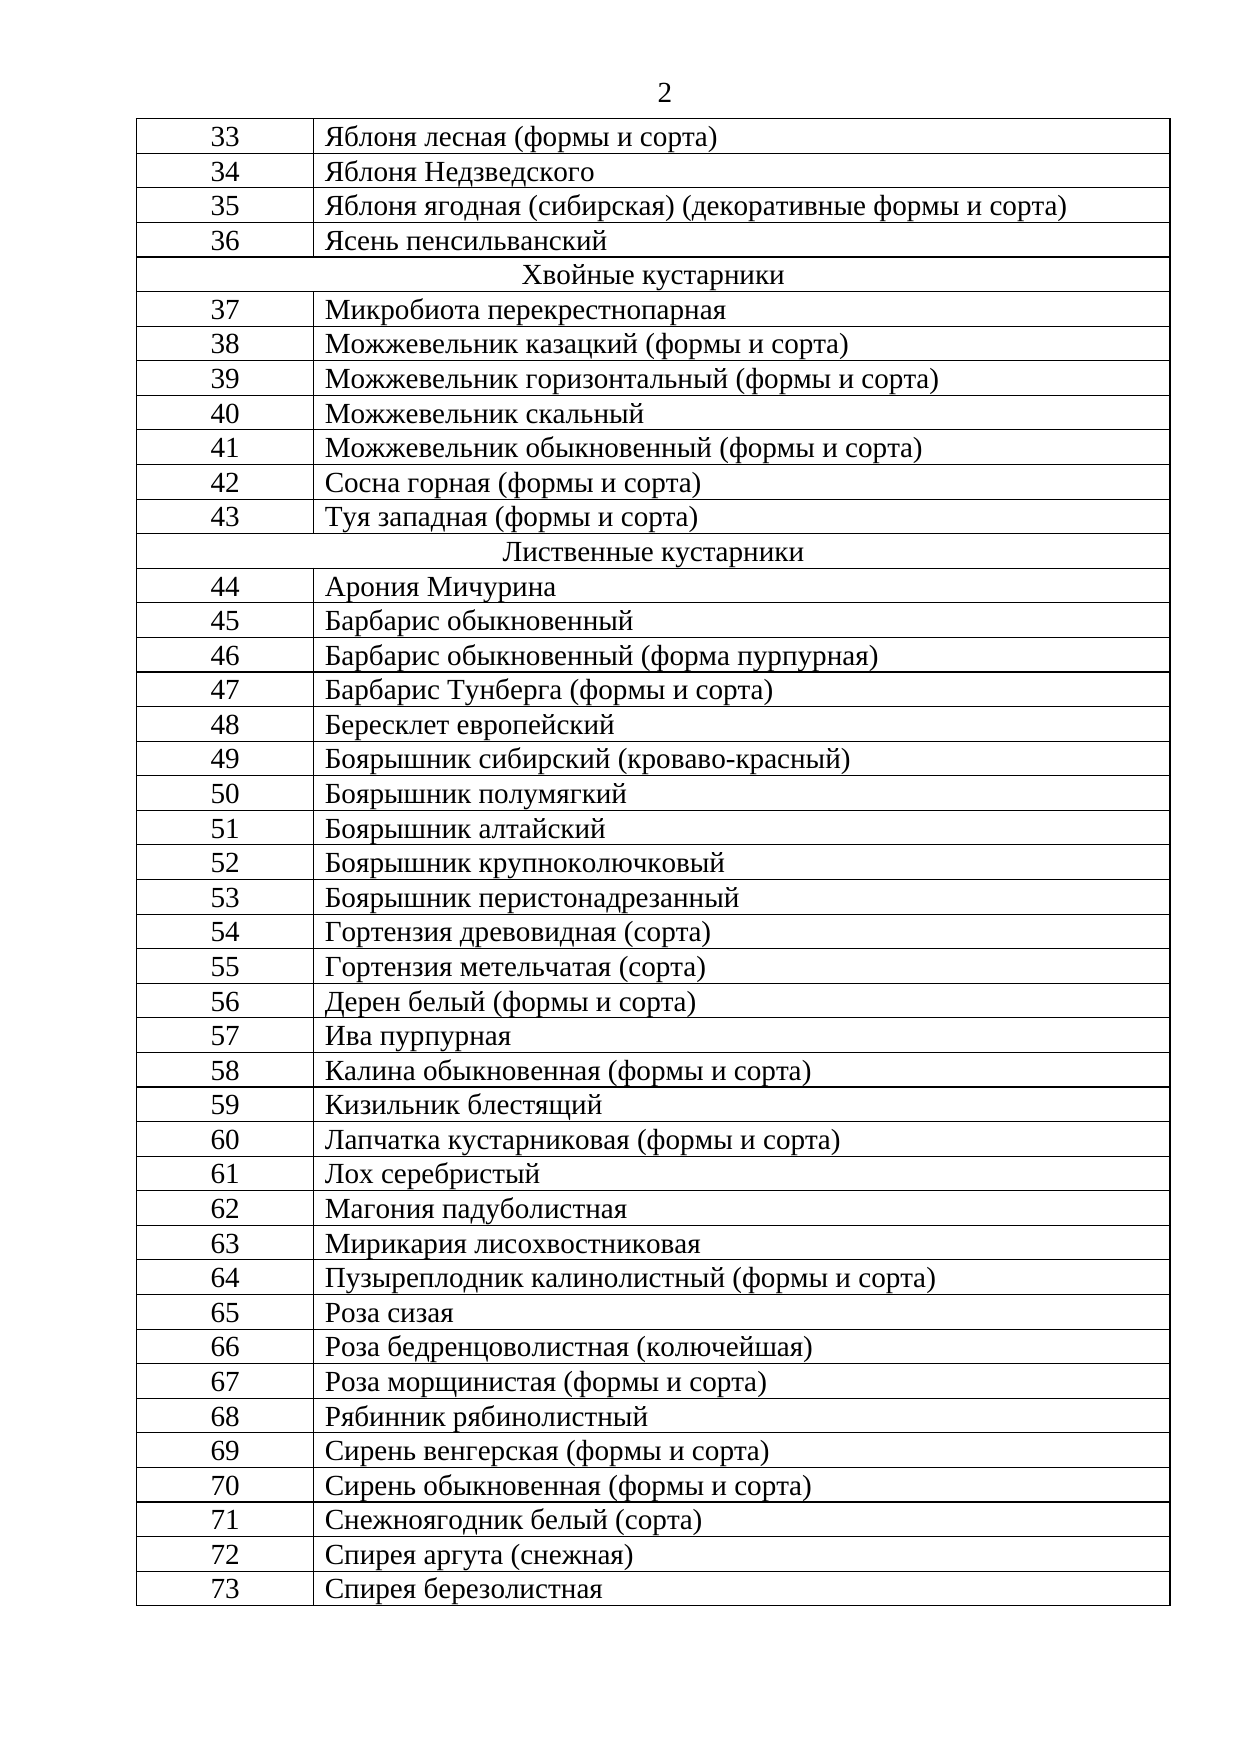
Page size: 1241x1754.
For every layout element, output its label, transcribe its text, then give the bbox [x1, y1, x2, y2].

table_cell Яблоня лесная (формы и сорта) [314, 119, 1169, 153]
table_cell 40 [137, 396, 313, 429]
table_cell Туя западная (формы и сорта) [314, 500, 1169, 533]
table_cell Роза морщинистая (формы и сорта) [314, 1364, 1169, 1398]
table_cell 64 [137, 1260, 313, 1294]
table_cell Гортензия метельчатая (сорта) [314, 949, 1169, 983]
table_cell 49 [137, 742, 313, 775]
table_cell 72 [137, 1537, 313, 1571]
table_cell 45 [137, 603, 313, 637]
table_cell Боярышник перистонадрезанный [314, 880, 1169, 913]
table_cell Боярышник крупноколючковый [314, 845, 1169, 879]
table_cell Можжевельник казацкий (формы и сорта) [314, 327, 1169, 360]
table_cell 69 [137, 1433, 313, 1467]
table_cell Бересклет европейский [314, 707, 1169, 741]
table_cell 61 [137, 1157, 313, 1190]
table_cell Ива пурпурная [314, 1018, 1169, 1052]
table_cell Хвойные кустарники [137, 258, 1169, 291]
table_cell Спирея березолистная [314, 1572, 1169, 1605]
table_cell 55 [137, 949, 313, 983]
table_cell Роза сизая [314, 1295, 1169, 1328]
table_cell Роза бедренцоволистная (колючейшая) [314, 1330, 1169, 1363]
table_cell Микробиота перекрестнопарная [314, 292, 1169, 326]
table_cell Можжевельник горизонтальный (формы и сорта) [314, 361, 1169, 395]
table_cell 44 [137, 569, 313, 602]
table_cell 52 [137, 845, 313, 879]
table_cell 62 [137, 1191, 313, 1225]
table_cell Пузыреплодник калинолистный (формы и сорта) [314, 1260, 1169, 1294]
table_cell Калина обыкновенная (формы и сорта) [314, 1053, 1169, 1086]
table_cell 39 [137, 361, 313, 395]
table_cell Спирея аргута (снежная) [314, 1537, 1169, 1571]
table_cell Боярышник сибирский (кроваво-красный) [314, 742, 1169, 775]
table_cell 35 [137, 188, 313, 222]
table_cell 58 [137, 1053, 313, 1086]
table_cell 53 [137, 880, 313, 913]
table_cell 60 [137, 1122, 313, 1156]
table_cell Сирень венгерская (формы и сорта) [314, 1433, 1169, 1467]
table_cell 71 [137, 1503, 313, 1536]
table_cell 70 [137, 1468, 313, 1501]
table_cell Дерен белый (формы и сорта) [314, 984, 1169, 1017]
table_cell 34 [137, 154, 313, 187]
table_cell Лох серебристый [314, 1157, 1169, 1190]
table_cell 59 [137, 1088, 313, 1121]
table_cell Арония Мичурина [314, 569, 1169, 602]
table_cell 50 [137, 776, 313, 810]
table_cell 41 [137, 430, 313, 464]
table_cell Лапчатка кустарниковая (формы и сорта) [314, 1122, 1169, 1156]
table_cell Сосна горная (формы и сорта) [314, 465, 1169, 498]
table_cell Гортензия древовидная (сорта) [314, 915, 1169, 948]
table_cell Сирень обыкновенная (формы и сорта) [314, 1468, 1169, 1501]
table_cell Яблоня Недзведского [314, 154, 1169, 187]
table_cell 73 [137, 1572, 313, 1605]
table_cell 33 [137, 119, 313, 153]
table_cell 36 [137, 223, 313, 256]
table_cell Барбарис обыкновенный [314, 603, 1169, 637]
table_cell Можжевельник скальный [314, 396, 1169, 429]
table_cell Лиственные кустарники [137, 534, 1169, 568]
table_cell Можжевельник обыкновенный (формы и сорта) [314, 430, 1169, 464]
table_cell Барбарис обыкновенный (форма пурпурная) [314, 638, 1169, 671]
table_cell 54 [137, 915, 313, 948]
table_cell 48 [137, 707, 313, 741]
table_cell Барбарис Тунберга (формы и сорта) [314, 673, 1169, 706]
table_cell Мирикария лисохвостниковая [314, 1226, 1169, 1259]
table_cell 47 [137, 673, 313, 706]
table_cell 38 [137, 327, 313, 360]
table_cell 51 [137, 811, 313, 844]
table_cell Снежноягодник белый (сорта) [314, 1503, 1169, 1536]
table_cell 67 [137, 1364, 313, 1398]
table_cell 66 [137, 1330, 313, 1363]
table_cell Ясень пенсильванский [314, 223, 1169, 256]
table_cell 65 [137, 1295, 313, 1328]
table_cell 56 [137, 984, 313, 1017]
table_cell Боярышник алтайский [314, 811, 1169, 844]
table_cell Кизильник блестящий [314, 1088, 1169, 1121]
table_cell Боярышник полумягкий [314, 776, 1169, 810]
table_cell Магония падуболистная [314, 1191, 1169, 1225]
table_cell 43 [137, 500, 313, 533]
table_cell 42 [137, 465, 313, 498]
table_cell 46 [137, 638, 313, 671]
table_cell 37 [137, 292, 313, 326]
table_cell 68 [137, 1399, 313, 1432]
table_cell Яблоня ягодная (сибирская) (декоративные формы и сорта) [314, 188, 1169, 222]
table_cell Рябинник рябинолистный [314, 1399, 1169, 1432]
table_cell 57 [137, 1018, 313, 1052]
table_cell 63 [137, 1226, 313, 1259]
